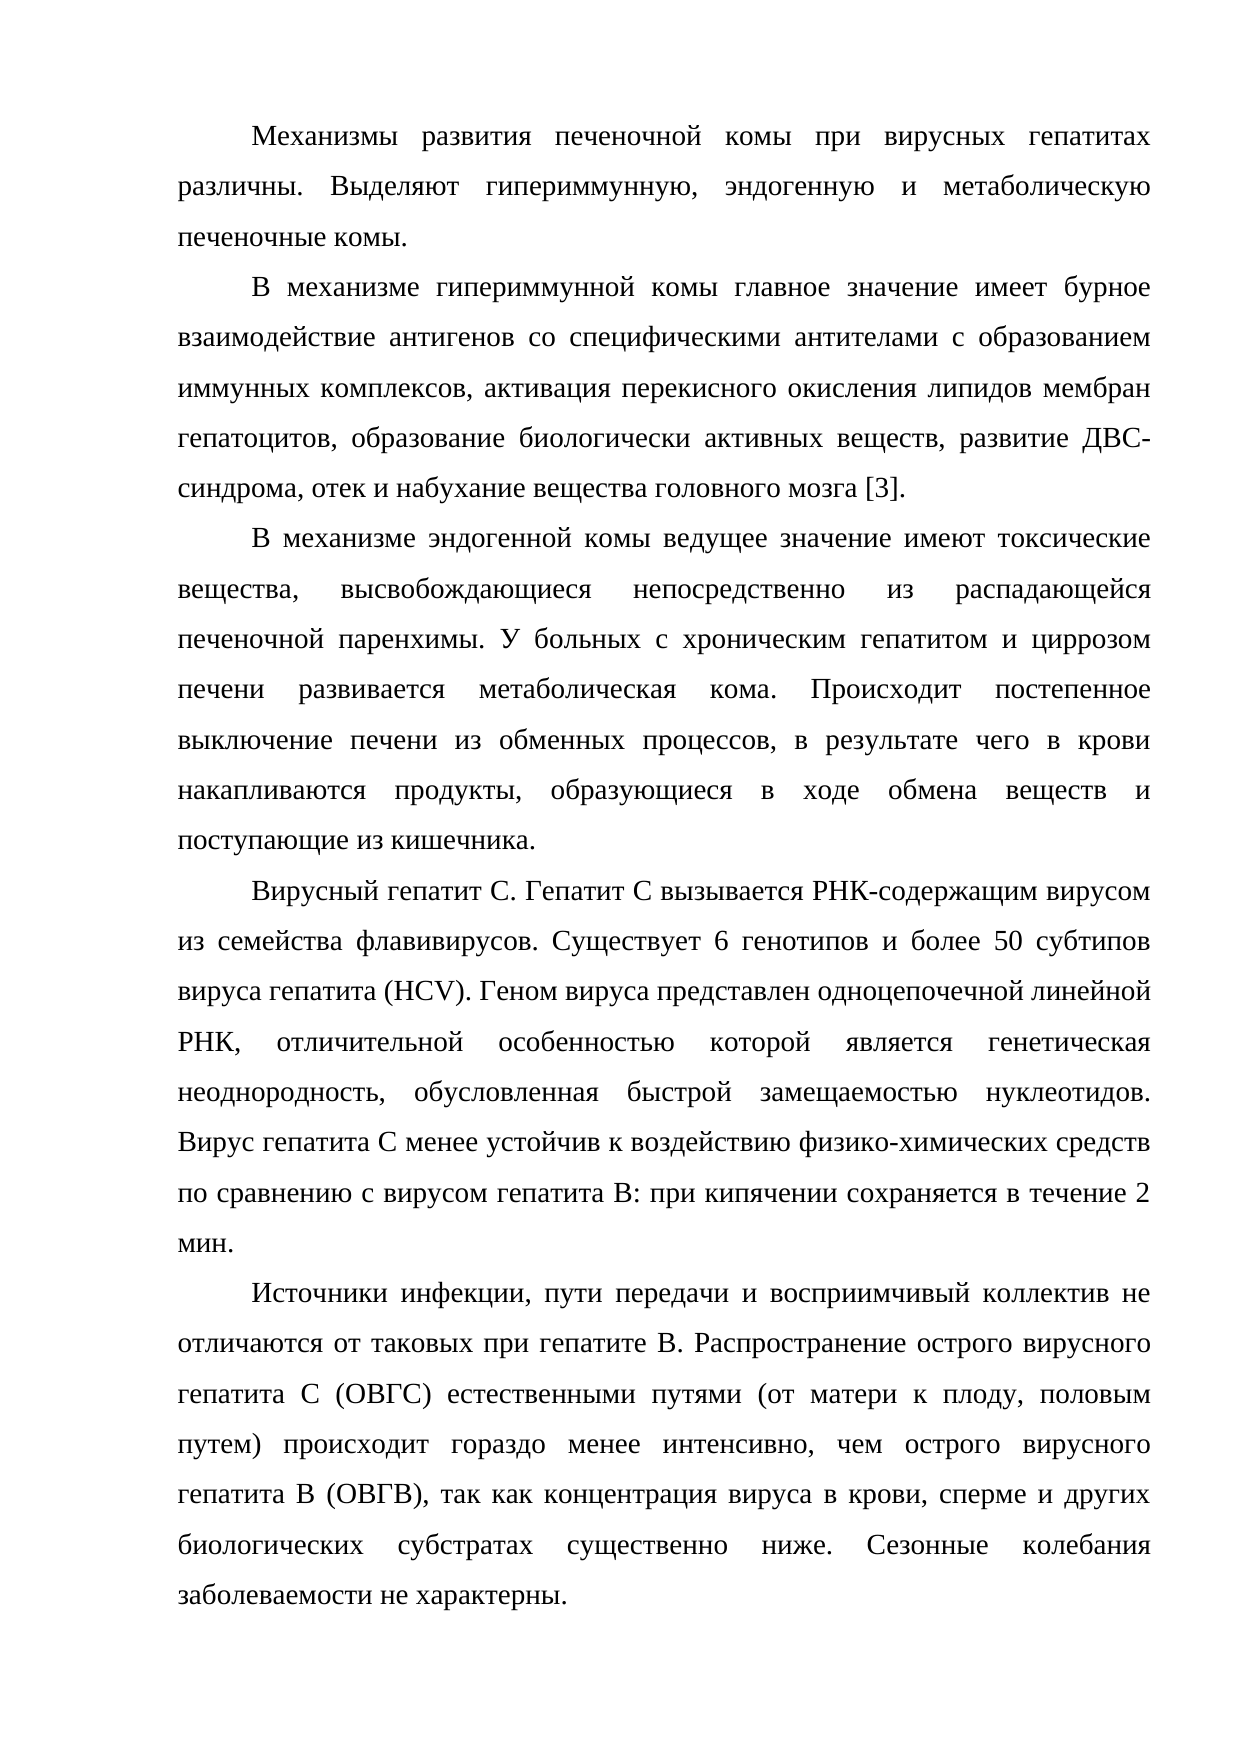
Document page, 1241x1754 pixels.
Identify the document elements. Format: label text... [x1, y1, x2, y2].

text В механизме эндогенной комы ведущее значение имеют токсические вещества, высвобождающиеся непосредственно из распадающейся печеночной паренхимы. У больных с хроническим гепатитом и циррозом печени развивается метаболическая кома. Происходит постепенное выключение печени из обменных процессов, в результате чего в крови накапливаются продукты, образующиеся в ходе обмена веществ и поступающие из кишечника. [177, 521, 1152, 856]
text Вирусный гепатит С. Гепатит С вызывается РНК-содержащим вирусом из семейства флавивирусов. Существует 6 генотипов и более 50 субтипов вируса гепатита (HCV). Геном вируса представлен одноцепочечной линейной РНК, отличительной особенностью которой является генетическая неоднородность, обусловленная быстрой замещаемостью нуклеотидов. Вирус гепатита С менее устойчив к воздействию физико-химических средств по сравнению с вирусом гепатита В: при кипячении сохраняется в течение 2 мин. [177, 873, 1152, 1258]
text Механизмы развития печеночной комы при вирусных гепатитах различны. Выделяют гипериммунную, эндогенную и метаболическую печеночные комы. [177, 118, 1152, 252]
text Источники инфекции, пути передачи и восприимчивый коллектив не отличаются от таковых при гепатите В. Распространение острого вирусного гепатита С (ОВГС) естественными путями (от матери к плоду, половым путем) происходит гораздо менее интенсивно, чем острого вирусного гепатита В (ОВГВ), так как концентрация вируса в крови, сперме и других биологических субстратах существенно ниже. Сезонные колебания заболеваемости не характерны. [177, 1275, 1152, 1611]
text В механизме гипериммунной комы главное значение имеет бурное взаимодействие антигенов со специфическими антителами с образованием иммунных комплексов, активация перекисного окисления липидов мембран гепатоцитов, образование биологически активных веществ, развитие ДВС-синдрома, отек и набухание вещества головного мозга [3]. [177, 269, 1152, 504]
